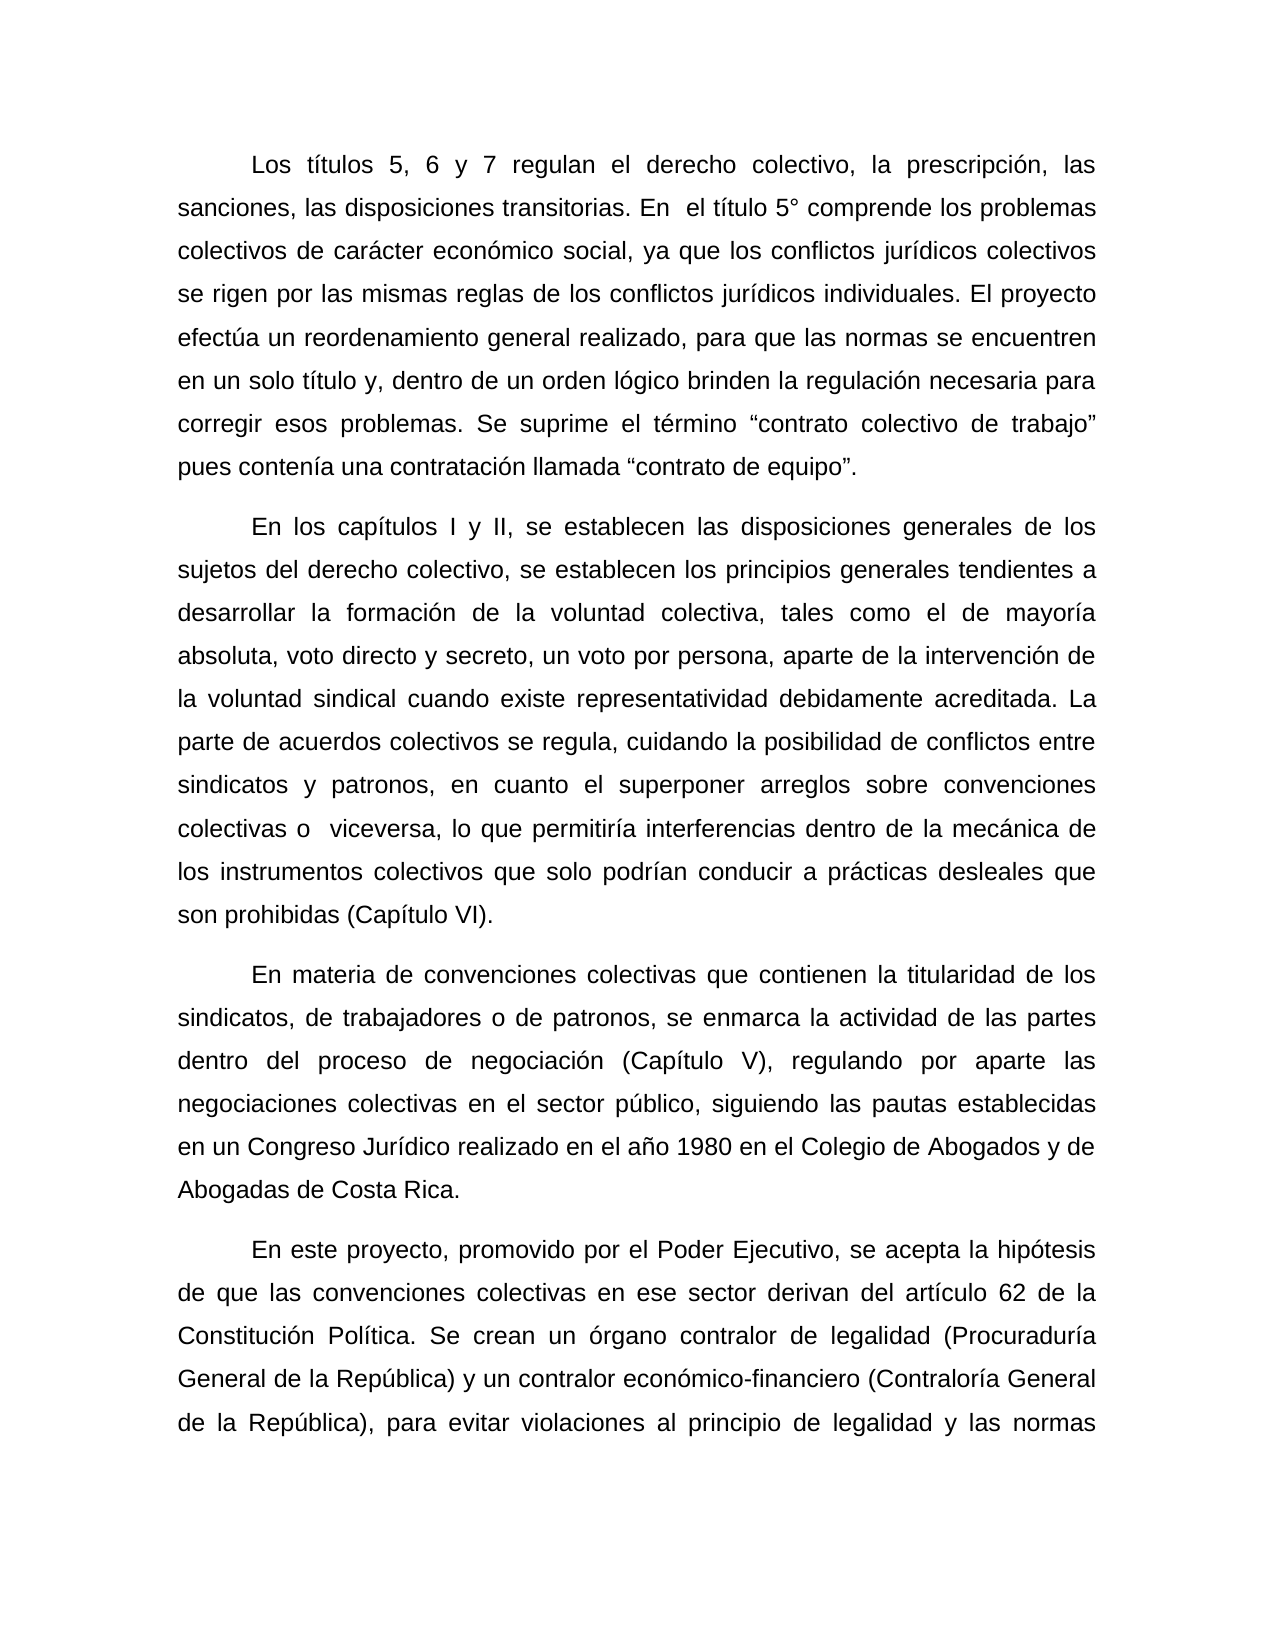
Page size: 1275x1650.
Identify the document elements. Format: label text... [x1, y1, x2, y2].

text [177, 1235, 1098, 1436]
text Los títulos 5, 6 y 7 regulan el derecho colectivo, la prescripción, las sanciones, las disposiciones transitorias. En el título 5° comprende los problemas colectivos de carácter económico social, ya que los conflictos jurídicos colectivos se rigen por las mismas reglas de los conflictos jurídicos individuales. El proyecto efectúa un reordenamiento general realizado, para que las normas se encuentren en un solo título y, dentro de un orden lógico brinden la regulación necesaria para corregir esos problemas. Se suprime el término “contrato colectivo de trabajo” pues contenía una contratación llamada “contrato de equipo”. [177, 150, 1098, 481]
text En los capítulos I y II, se establecen las disposiciones generales de los sujetos del derecho colectivo, se establecen los principios generales tendientes a desarrollar la formación de la voluntad colectiva, tales como el de mayoría absoluta, voto directo y secreto, un voto por persona, aparte de la intervención de la voluntad sindical cuando existe representatividad debidamente acreditada. La parte de acuerdos colectivos se regula, cuidando la posibilidad de conflictos entre sindicatos y patronos, en cuanto el superponer arreglos sobre convenciones colectivas o viceversa, lo que permitiría interferencias dentro de la mecánica de los instrumentos colectivos que solo podrían conducir a prácticas desleales que son prohibidas (Capítulo VI). [177, 512, 1098, 928]
text En materia de convenciones colectivas que contienen la titularidad de los sindicatos, de trabajadores o de patronos, se enmarca la actividad de las partes dentro del proceso de negociación (Capítulo V), regulando por aparte las negociaciones colectivas en el sector público, siguiendo las pautas establecidas en un Congreso Jurídico realizado en el año 1980 en el Colegio de Abogados y de Abogadas de Costa Rica. [177, 959, 1098, 1204]
